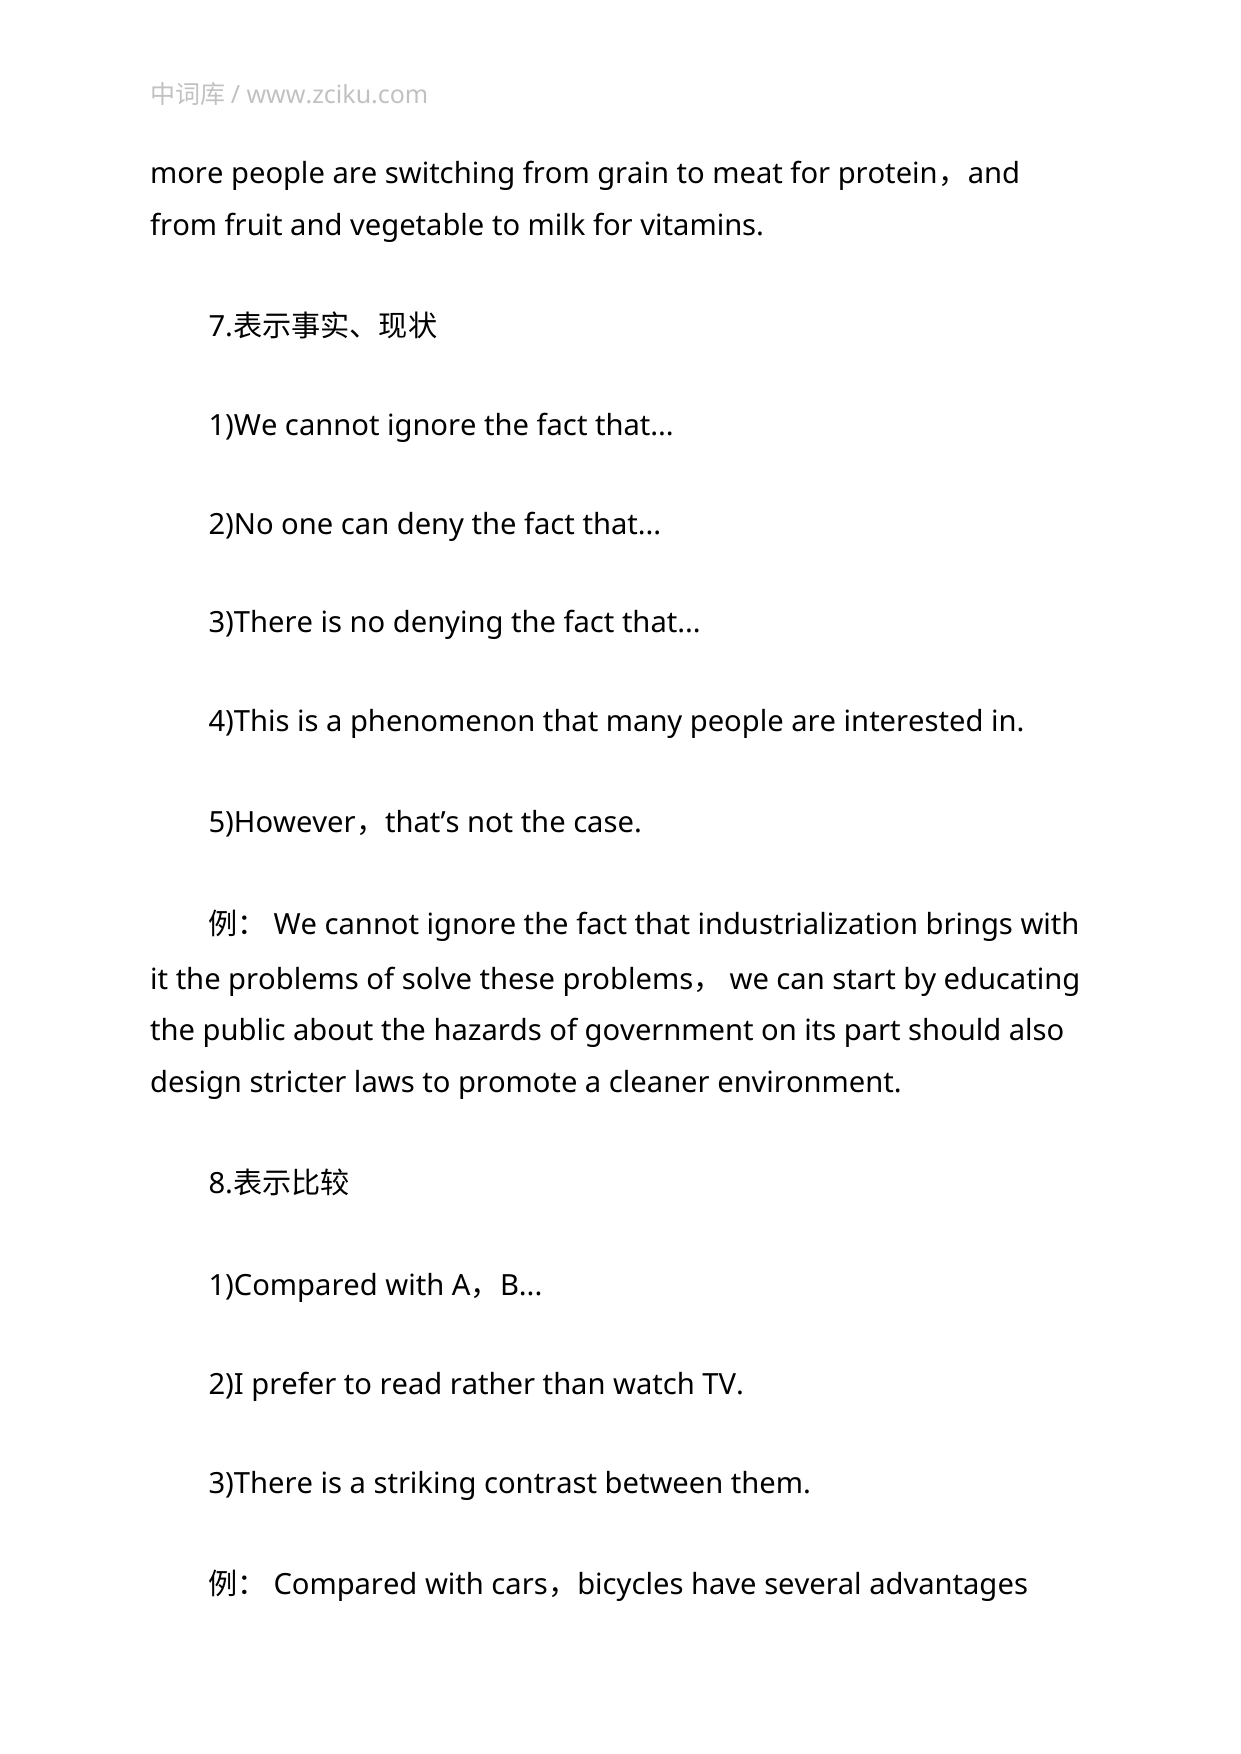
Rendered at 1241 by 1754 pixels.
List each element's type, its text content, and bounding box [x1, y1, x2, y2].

text 2)I prefer to read rather than watch TV. [150, 1364, 1090, 1403]
text 1)Compared with A，B... [150, 1262, 1090, 1304]
text 2)No one can deny the fact that... [150, 503, 1090, 543]
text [150, 1561, 1090, 1603]
text 8.表示比较 [150, 1160, 1090, 1202]
text 7.表示事实、现状 [150, 303, 1090, 345]
text 3)There is a striking contrast between them. [150, 1462, 1090, 1502]
text 5)However，that’s not the case. [150, 798, 1090, 841]
text 1)We cannot ignore the fact that... [150, 405, 1090, 444]
text 4)This is a phenomenon that many people are interested in. [150, 700, 1090, 740]
text 例： We cannot ignore the fact that industrialization brings with it the problems of solve these problems， we can start by educating the public about the hazards of government on its part should also design stricter laws to promote a cleaner environment. [150, 900, 1090, 1101]
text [150, 150, 1090, 244]
text 3)There is no denying the fact that... [150, 602, 1090, 641]
